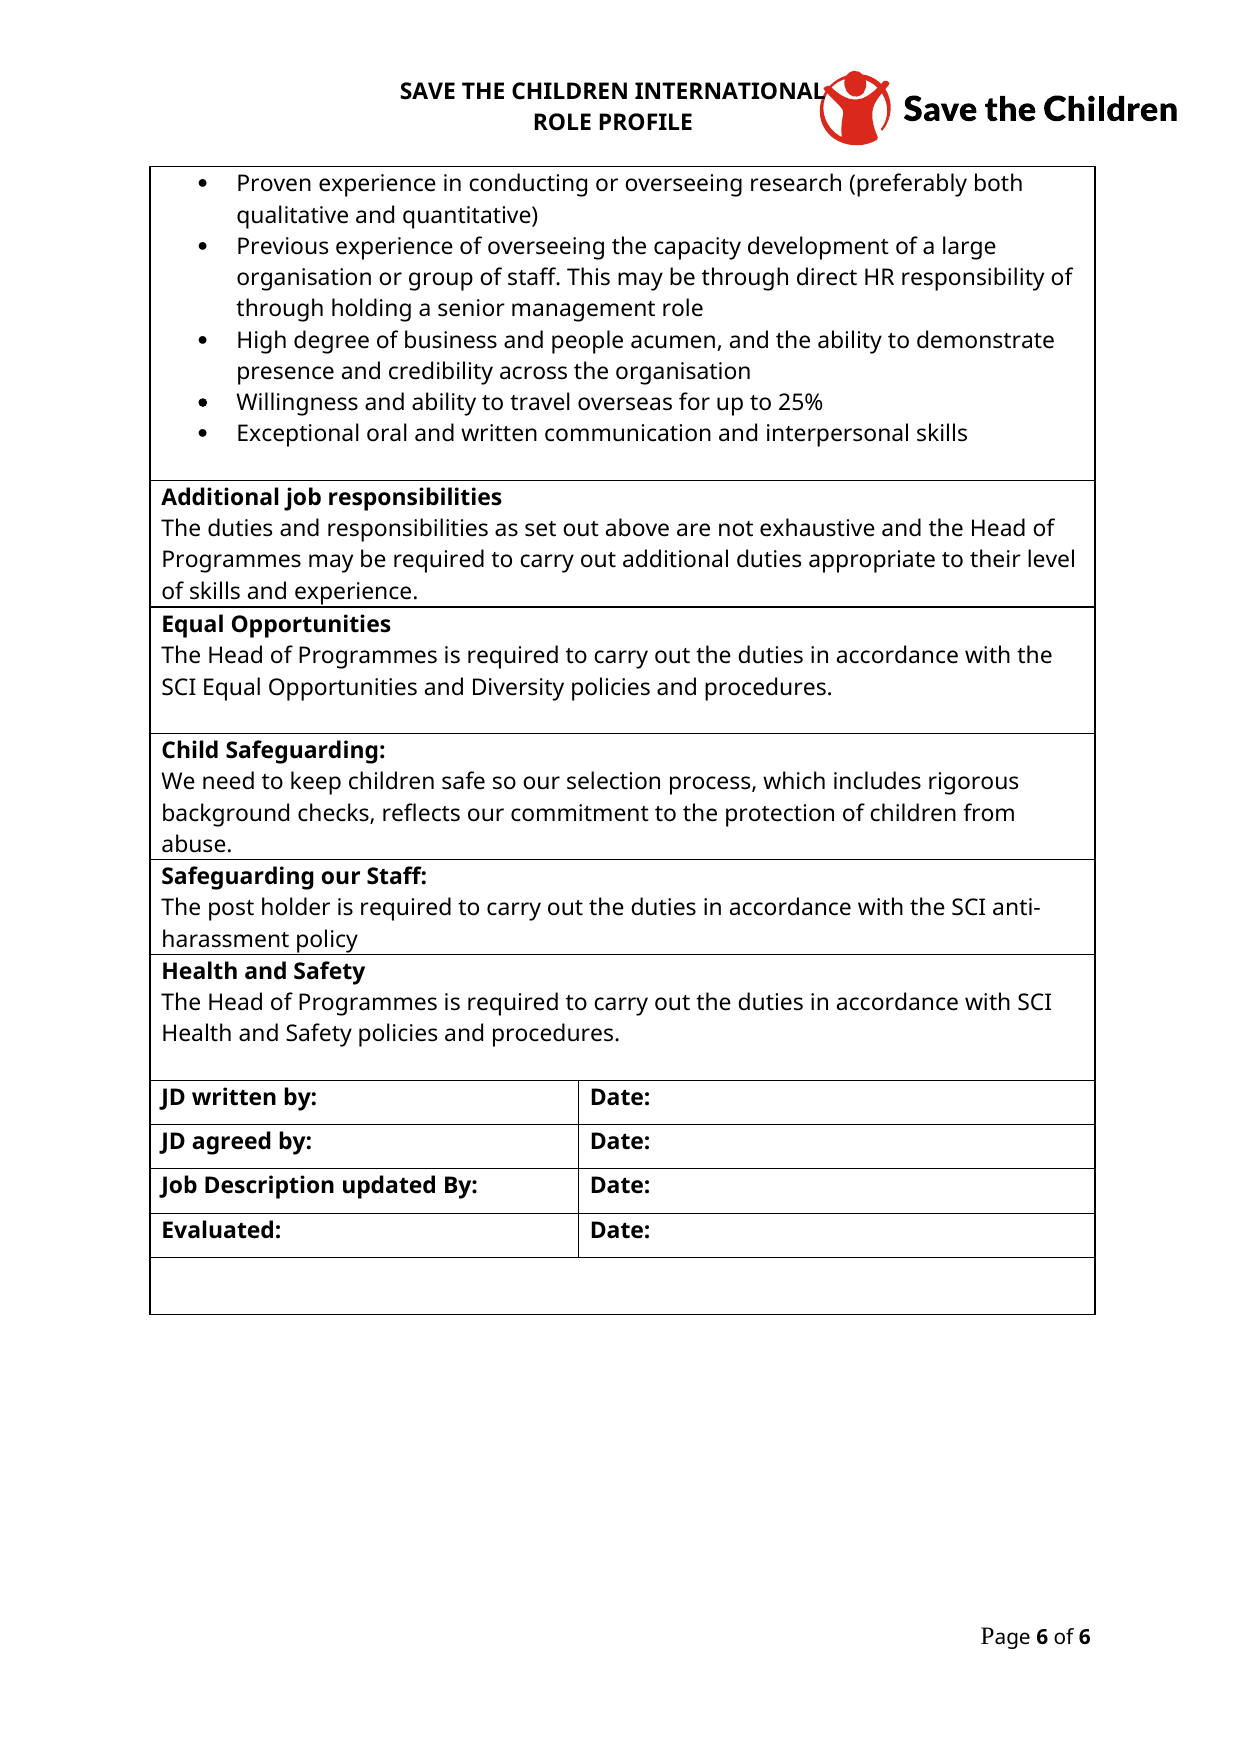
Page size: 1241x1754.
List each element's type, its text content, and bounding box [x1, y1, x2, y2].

table_cell Date: [579, 1214, 1094, 1257]
table_cell Job Description updated By: [151, 1169, 578, 1213]
table_cell Date: [579, 1169, 1094, 1213]
table_cell JD agreed by: [151, 1125, 578, 1168]
table_cell Additional job responsibilities The duties and responsibilities as set out above are not exhaustive and the Head of Programmes may be required to carry out additional duties appropriate to their level of skills and experience. [151, 481, 1094, 606]
table_cell Equal Opportunities The Head of Programmes is required to carry out the duties in accordance with the SCI Equal Opportunities and Diversity policies and procedures. [151, 608, 1094, 733]
table_cell Child Safeguarding: We need to keep children safe so our selection process, which includes rigorous background checks, reflects our commitment to the protection of children from abuse. [151, 734, 1094, 859]
table_cell JD written by: [151, 1081, 578, 1124]
table_cell [151, 1258, 1094, 1314]
table_cell Date: [579, 1081, 1094, 1124]
table_cell Evaluated: [151, 1214, 578, 1257]
table_cell Health and Safety The Head of Programmes is required to carry out the duties in accordance with SCI Health and Safety policies and procedures. [151, 955, 1094, 1080]
table_cell Date: [579, 1125, 1094, 1168]
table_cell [151, 167, 1094, 480]
table_cell Safeguarding our Staff: The post holder is required to carry out the duties in accordance with the SCI anti-harassment policy [151, 860, 1094, 954]
